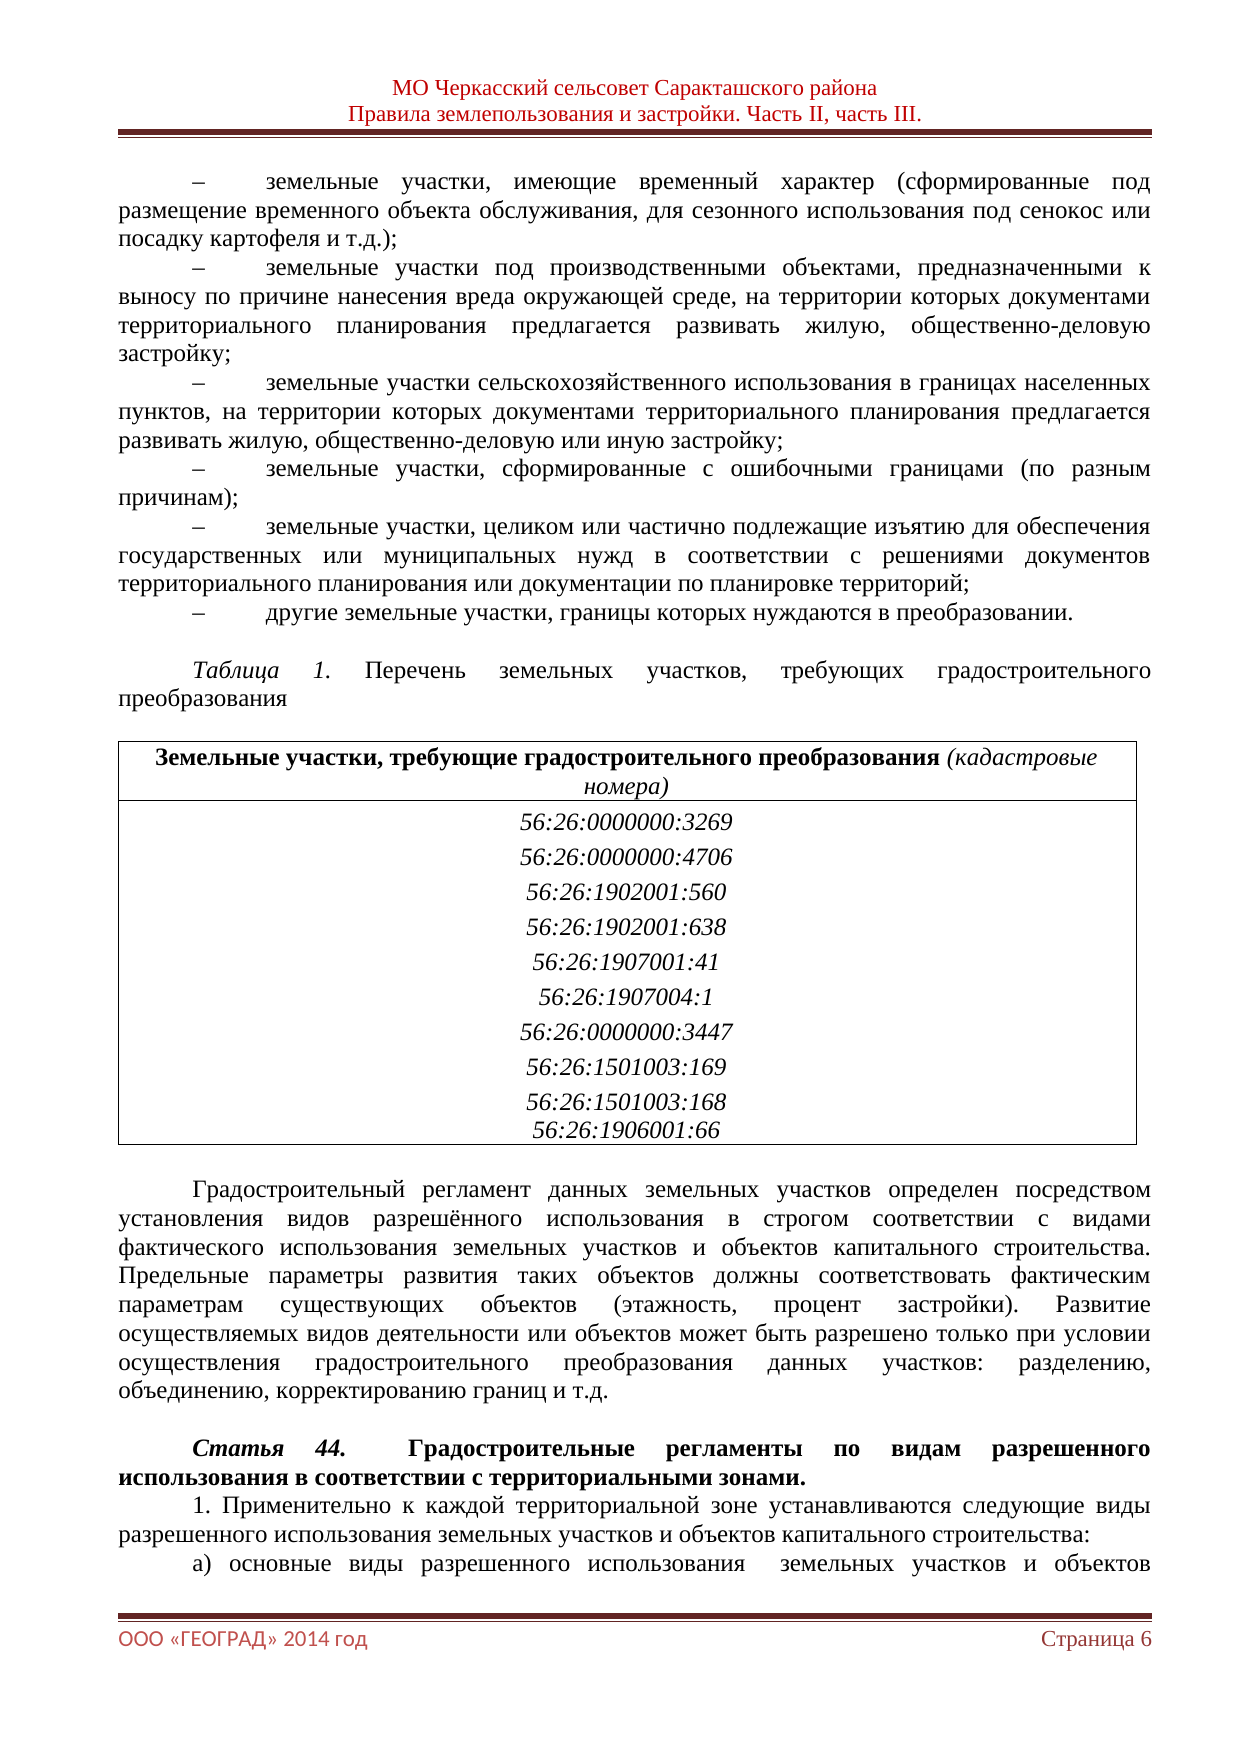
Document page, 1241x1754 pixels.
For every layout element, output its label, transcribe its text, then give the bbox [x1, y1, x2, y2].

table_header Земельные участки, требующие градостроительного преобразования (кадастровые номера) [119, 742, 1136, 799]
list земельные участки под производственными объектами, предназначенными к выносу по причине нанесения вреда окружающей среде, на территории которых документами территориального планирования предлагается развивать жилую, общественно-деловую застройку; [118, 252, 1152, 367]
text Таблица 1. Перечень земельных участков, требующих градостроительного преобразования [118, 655, 1152, 712]
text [118, 1548, 1152, 1577]
text 1. Применительно к каждой территориальной зоне устанавливаются следующие виды разрешенного использования земельных участков и объектов капитального строительства: [118, 1490, 1152, 1548]
list земельные участки, целиком или частично подлежащие изъятию для обеспечения государственных или муниципальных нужд в соответствии с решениями документов территориального планирования или документации по планировке территорий; [118, 511, 1152, 597]
list другие земельные участки, границы которых нуждаются в преобразовании. [118, 597, 1152, 626]
list земельные участки, сформированные с ошибочными границами (по разным причинам); [118, 453, 1152, 511]
list земельные участки, имеющие временный характер (сформированные под размещение временного объекта обслуживания, для сезонного использования под сенокос или посадку картофеля и т.д.); [118, 166, 1152, 252]
text Градостроительный регламент данных земельных участков определен посредством установления видов разрешённого использования в строгом соответствии с видами фактического использования земельных участков и объектов капитального строительства. Предельные параметры развития таких объектов должны соответствовать фактическим параметрам существующих объектов (этажность, процент застройки). Развитие осуществляемых видов деятельности или объектов может быть разрешено только при условии осуществления градостроительного преобразования данных участков: разделению, объединению, корректированию границ и т.д. [118, 1174, 1152, 1404]
table_cell 56:26:0000000:3269 56:26:0000000:4706 56:26:1902001:560 56:26:1902001:638 56:26:1907001:41 56:26:1907004:1 56:26:0000000:3447 56:26:1501003:169 56:26:1501003:168 56:26:1906001:66 [119, 801, 1136, 1144]
text Статья 44. Градостроительные регламенты по видам разрешенного использования в соответствии с территориальными зонами. [118, 1433, 1152, 1490]
list земельные участки сельскохозяйственного использования в границах населенных пунктов, на территории которых документами территориального планирования предлагается развивать жилую, общественно-деловую или иную застройку; [118, 367, 1152, 453]
